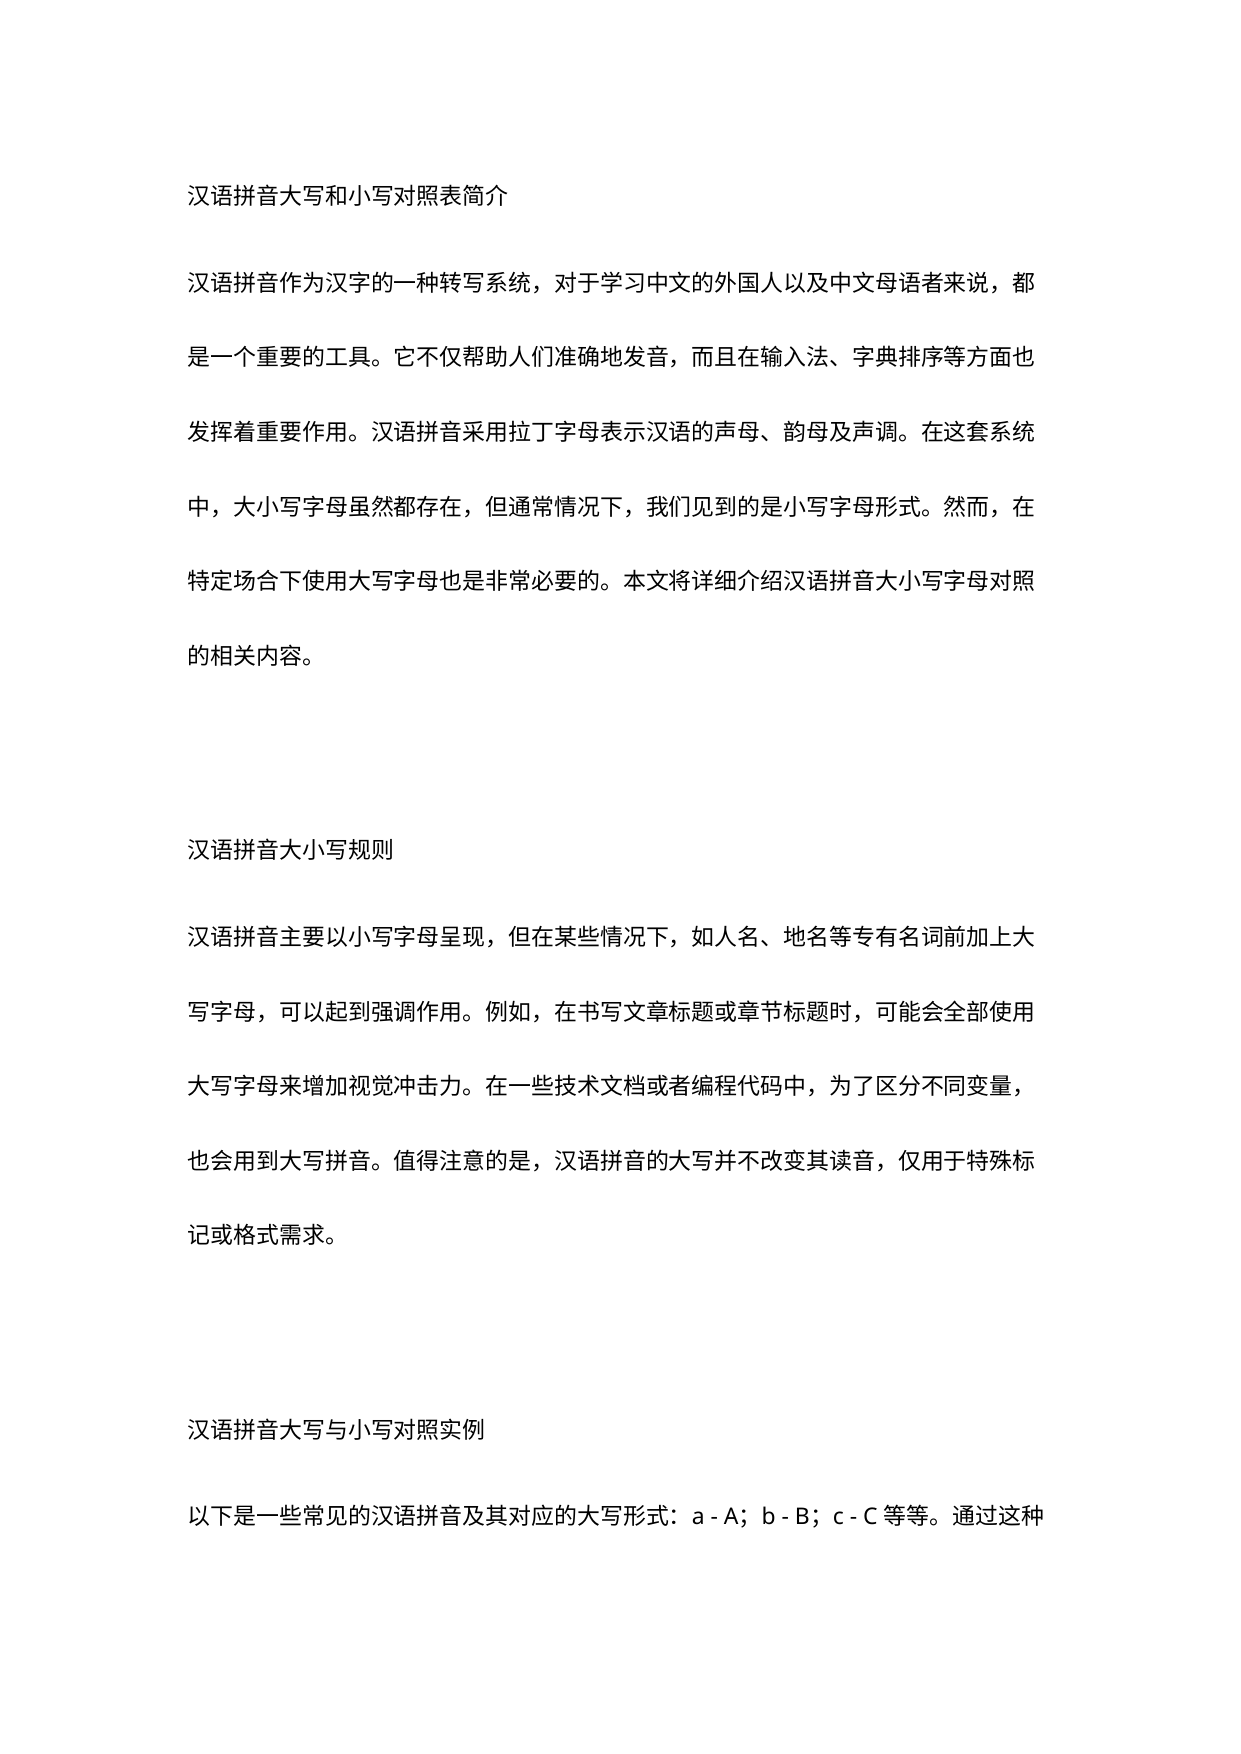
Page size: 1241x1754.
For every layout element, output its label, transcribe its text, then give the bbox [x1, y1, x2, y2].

text 汉语拼音大写和小写对照表简介 [187, 162, 1053, 227]
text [187, 1482, 1053, 1547]
text 汉语拼音作为汉字的一种转写系统，对于学习中文的外国人以及中文母语者来说，都是一个重要的工具。它不仅帮助人们准确地发音，而且在输入法、字典排序等方面也发挥着重要作用。汉语拼音采用拉丁字母表示汉语的声母、韵母及声调。在这套系统中，大小写字母虽然都存在，但通常情况下，我们见到的是小写字母形式。然而，在特定场合下使用大写字母也是非常必要的。本文将详细介绍汉语拼音大小写字母对照的相关内容。 [187, 248, 1053, 687]
text 汉语拼音主要以小写字母呈现，但在某些情况下，如人名、地名等专有名词前加上大写字母，可以起到强调作用。例如，在书写文章标题或章节标题时，可能会全部使用大写字母来增加视觉冲击力。在一些技术文档或者编程代码中，为了区分不同变量，也会用到大写拼音。值得注意的是，汉语拼音的大写并不改变其读音，仅用于特殊标记或格式需求。 [187, 903, 1053, 1267]
text 汉语拼音大写与小写对照实例 [187, 1396, 1053, 1461]
text 汉语拼音大小写规则 [187, 816, 1053, 881]
